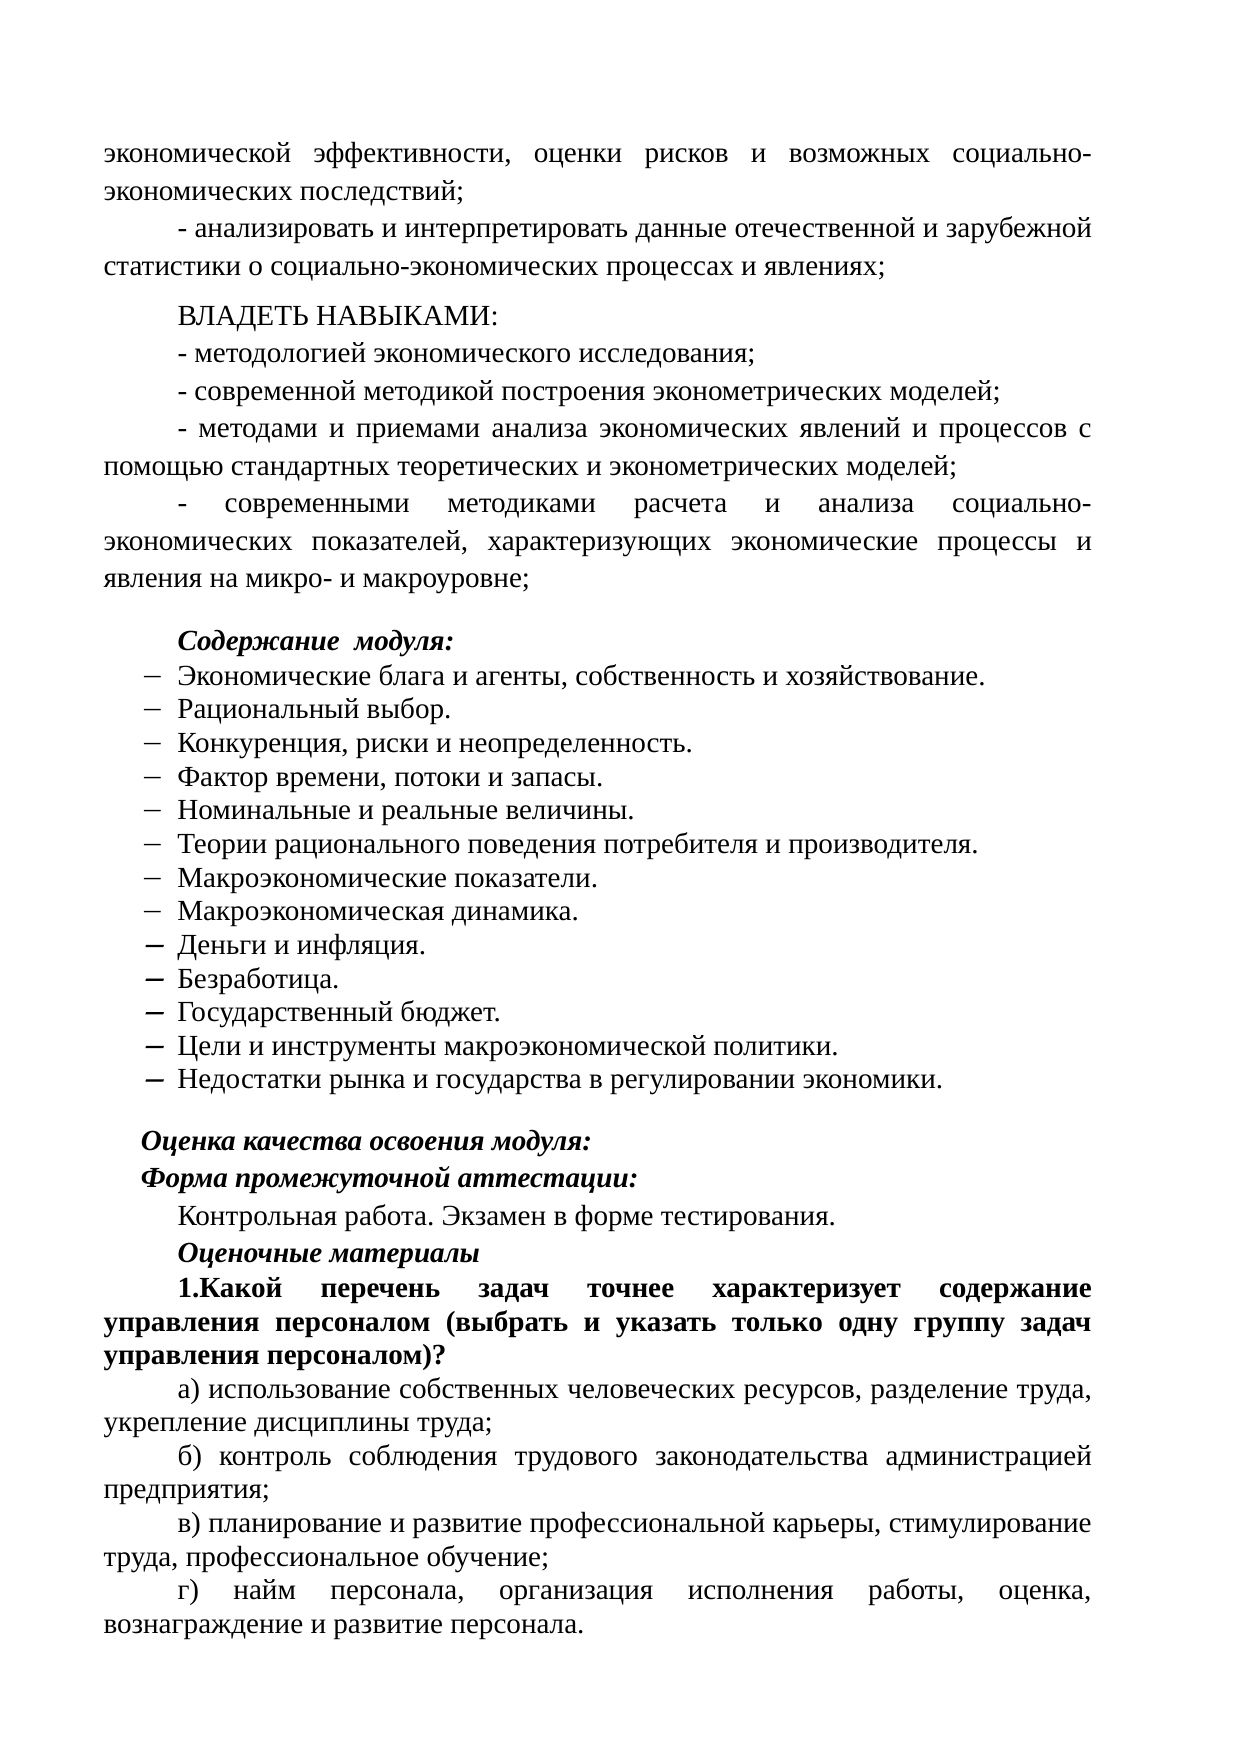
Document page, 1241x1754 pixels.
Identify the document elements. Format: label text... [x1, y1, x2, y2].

text г) найм персонала, организация исполнения работы, оценка, вознаграждение и развитие персонала. [103, 1572, 1092, 1639]
text Оценка качества освоения модуля: [103, 1120, 1092, 1158]
list Теории рационального поведения потребителя и производителя. [103, 826, 1092, 860]
text 1.Какой перечень задач точнее характеризует содержание управления персоналом (выбрать и указать только одну группу задач управления персоналом)? [103, 1270, 1092, 1371]
list Государственный бюджет. [103, 994, 1092, 1028]
text ВЛАДЕТЬ НАВЫКАМИ: [103, 295, 1092, 333]
list Конкуренция, риски и неопределенность. [103, 725, 1092, 759]
text Содержание модуля: [103, 620, 1092, 658]
list Безработица. [103, 961, 1092, 994]
text а) использование собственных человеческих ресурсов, разделение труда, укрепление дисциплины труда; [103, 1371, 1092, 1438]
list Фактор времени, потоки и запасы. [103, 759, 1092, 792]
text Контрольная работа. Экзамен в форме тестирования. [103, 1195, 1092, 1233]
list Недостатки рынка и государства в регулировании экономики. [103, 1062, 1092, 1095]
list Рациональный выбор. [103, 692, 1092, 725]
text - современными методиками расчета и анализа социально-экономических показателей, характеризующих экономические процессы и явления на микро- и макроуровне; [103, 483, 1092, 595]
list Номинальные и реальные величины. [103, 792, 1092, 826]
text - современной методикой построения эконометрических моделей; [103, 370, 1092, 408]
text б) контроль соблюдения трудового законодательства администрацией предприятия; [103, 1438, 1092, 1505]
text - анализировать и интерпретировать данные отечественной и зарубежной статистики о социально-экономических процессах и явлениях; [103, 208, 1092, 283]
list Макроэкономическая динамика. [103, 893, 1092, 927]
list Макроэкономические показатели. [103, 860, 1092, 893]
list Цели и инструменты макроэкономической политики. [103, 1028, 1092, 1062]
list Деньги и инфляция. [103, 927, 1092, 961]
text в) планирование и развитие профессиональной карьеры, стимулирование труда, профессиональное обучение; [103, 1505, 1092, 1572]
text - методологией экономического исследования; [103, 333, 1092, 370]
list Экономические блага и агенты, собственность и хозяйствование. [103, 658, 1092, 692]
text Форма промежуточной аттестации: [103, 1158, 1092, 1195]
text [103, 133, 1092, 208]
text - методами и приемами анализа экономических явлений и процессов с помощью стандартных теоретических и эконометрических моделей; [103, 408, 1092, 483]
text Оценочные материалы [177, 1233, 1092, 1270]
